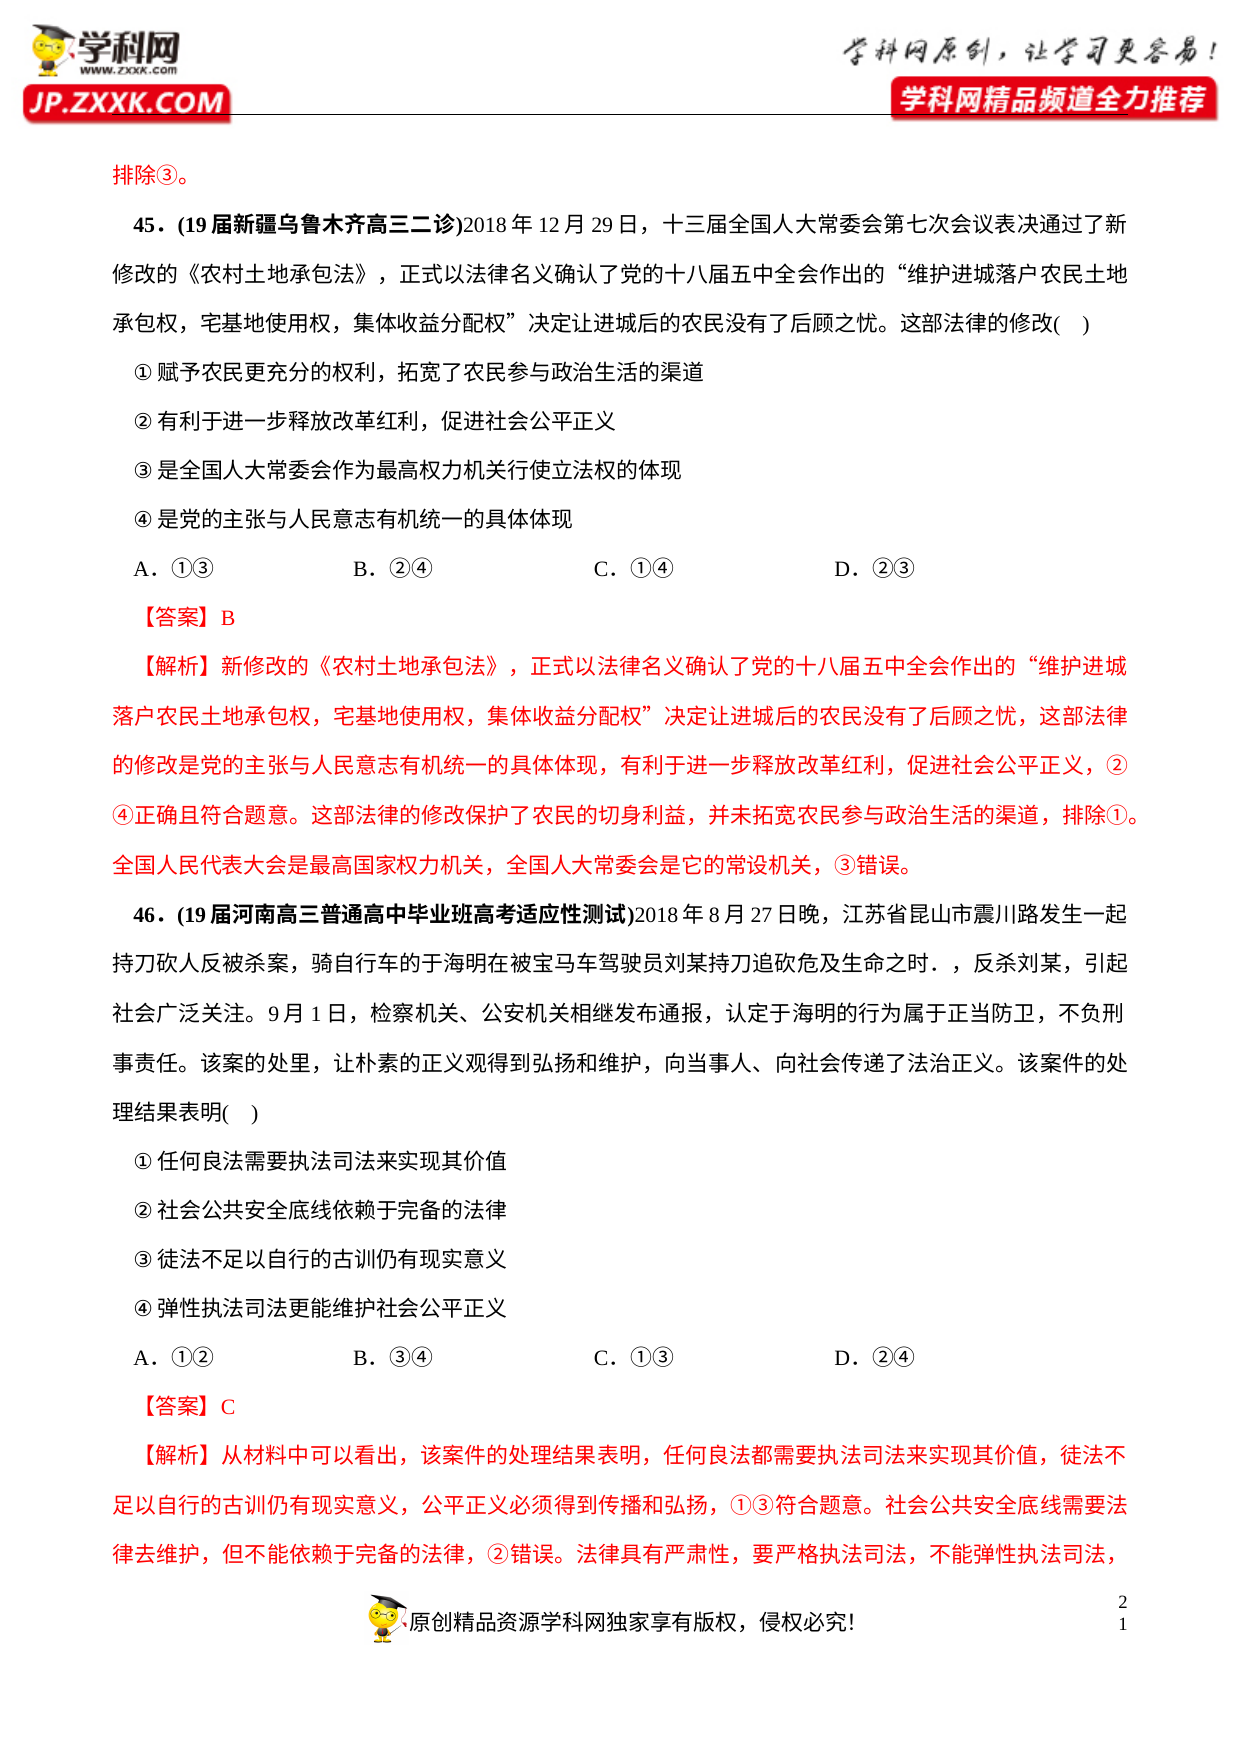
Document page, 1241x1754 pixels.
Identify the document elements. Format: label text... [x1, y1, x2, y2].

text 【答案】B [112, 599, 1128, 632]
text ①任何良法需要执法司法来实现其价值 [112, 1144, 1128, 1177]
text 【解析】新修改的《农村土地承包法》，正式以法律名义确认了党的十八届五中全会作出的“维护进城落户农民土地承包权，宅基地使用权，集体收益分配权”决定让进城后的农民没有了后顾之忧，这部法律的修改是党的主张与人民意志有机统一的具体体现，有利于进一步释放改革红利，促进社会公平正义，②④正确且符合题意。这部法律的修改保护了农民的切身利益，并未拓宽农民参与政治生活的渠道，排除①。全国人民代表大会是最高国家权力机关，全国人大常委会是它的常设机关，③错误。 [112, 648, 1128, 880]
picture [363, 1591, 409, 1645]
text ④弹性执法司法更能维护社会公平正义 [112, 1291, 1128, 1324]
text ①赋予农民更充分的权利，拓宽了农民参与政治生活的渠道 [112, 354, 1128, 388]
text 【解析】设立知识产权法庭，要充分发挥知识产权法庭的重要作用，统一知识产权裁判标准，严格保护知识产权，服务保障国家创新驱动发展战略实施，①④正确且符合题意。法庭知识产权属于司法机关，②的主体是政府而不是法庭，排除②。知识产权法庭是最高人民法院派出的常设审判机构，不属于立法机关，排除③。 [112, 157, 1128, 190]
text A．①③ B．②④ C．①④ D．②③ [112, 550, 1128, 583]
text A．①② B．③④ C．①③ D．②④ [112, 1339, 1128, 1373]
text ③徒法不足以自行的古训仍有现实意义 [112, 1242, 1128, 1275]
text ②有利于进一步释放改革红利，促进社会公平正义 [112, 403, 1128, 437]
text 【解析】从材料中可以看出，该案件的处理结果表明，任何良法都需要执法司法来实现其价值，徒法不足以自行的古训仍有现实意义，公平正义必须得到传播和弘扬，①③符合题意。社会公共安全底线需要法律去维护，但不能依赖于完备的法律，②错误。法律具有严肃性，要严格执法司法，不能弹性执法司法，④错误。 [112, 1437, 1128, 1570]
text ②社会公共安全底线依赖于完备的法律 [112, 1193, 1128, 1226]
text ③是全国人大常委会作为最高权力机关行使立法权的体现 [112, 452, 1128, 486]
text 46．(19届河南高三普通高中毕业班高考适应性测试)2018年8月27日晚，江苏省昆山市震川路发生一起持刀砍人反被杀案，骑自行车的于海明在被宝马车驾驶员刘某持刀追砍危及生命之时．，反杀刘某，引起社会广泛关注。9月1日，检察机关、公安机关相继发布通报，认定于海明的行为属于正当防卫，不负刑事责任。该案的处里，让朴素的正义观得到弘扬和维护，向当事人、向社会传递了法治正义。该案件的处理结果表明( ) [112, 896, 1128, 1128]
text ④是党的主张与人民意志有机统一的具体体现 [112, 501, 1128, 534]
picture [0, 3, 1241, 144]
text 【答案】C [112, 1388, 1128, 1422]
text 45．(19届新疆乌鲁木齐高三二诊)2018年12月29日，十三届全国人大常委会第七次会议表决通过了新修改的《农村土地承包法》，正式以法律名义确认了党的十八届五中全会作出的“维护进城落户农民土地承包权，宅基地使用权，集体收益分配权”决定让进城后的农民没有了后顾之忧。这部法律的修改( ) [112, 206, 1128, 339]
